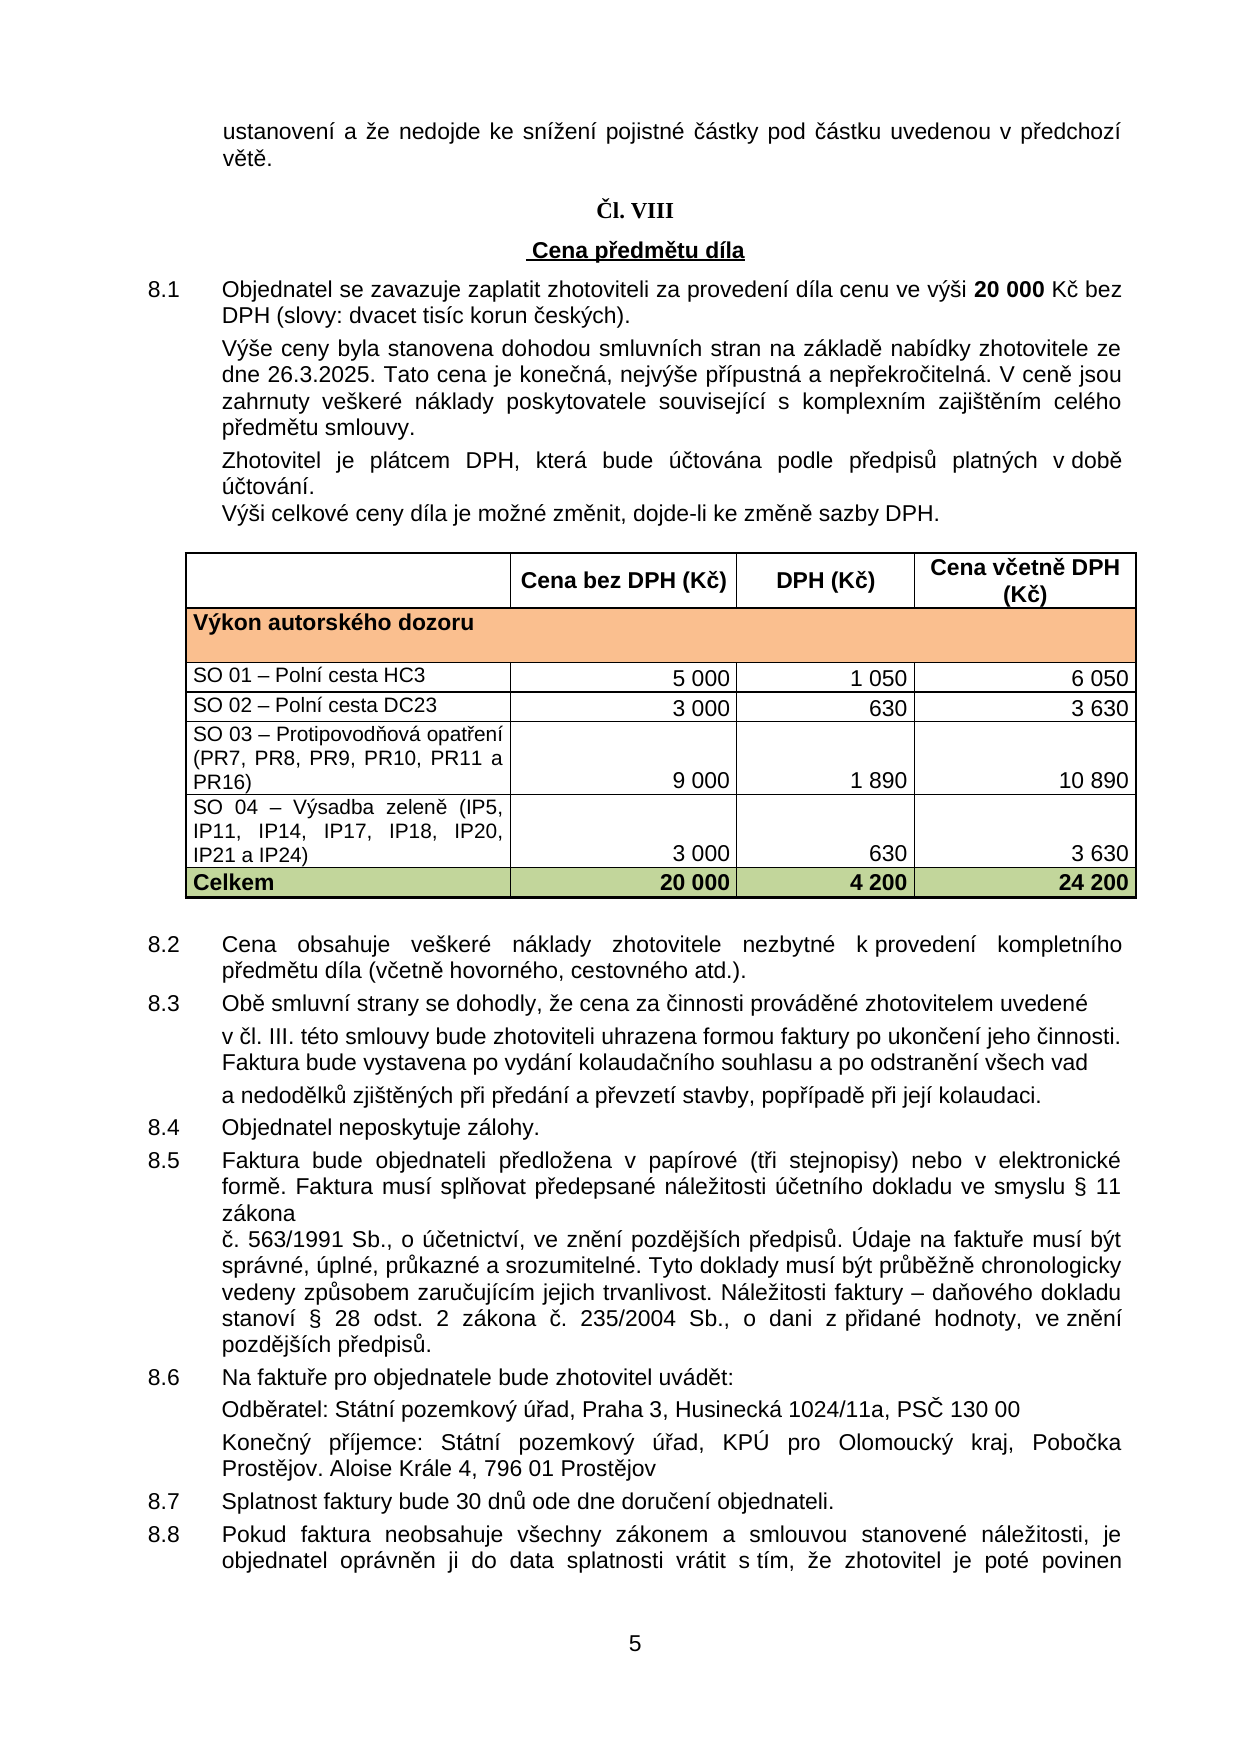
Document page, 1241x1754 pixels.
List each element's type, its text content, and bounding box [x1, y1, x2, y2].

table_cell SO 03 – Protipovodňová opatření (PR7, PR8, PR9, PR10, PR11 a PR16) [187, 722, 510, 794]
table_cell 3 000 [511, 693, 736, 721]
list Objednatel neposkytuje zálohy. [148, 1114, 1122, 1141]
table_header [187, 554, 510, 607]
table_cell Výkon autorského dozoru [187, 609, 1135, 662]
text Výše ceny byla stanovena dohodou smluvních stran na základě nabídky zhotovitele ze dne 26.3.2025. Tato cena je konečná, nejvýše přípustná a nepřekročitelná. V ceně jsou zahrnuty veškeré náklady poskytovatele související s komplexním zajištěním celého předmětu smlouvy. [222, 335, 1122, 441]
list Faktura bude objednateli předložena v papírové (tři stejnopisy) nebo v elektronické formě. Faktura musí splňovat předepsané náležitosti účetního dokladu ve smyslu § 11 zákona č. 563/1991 Sb., o účetnictví, ve znění pozdějších předpisů. Údaje na faktuře musí být správné, úplné, průkazné a srozumitelné. Tyto doklady musí být průběžně chronologicky vedeny způsobem zaručujícím jejich trvanlivost. Náležitosti faktury – daňového dokladu stanoví § 28 odst. 2 zákona č. 235/2004 Sb., o dani z přidané hodnoty, ve znění pozdějších předpisů. [148, 1147, 1122, 1358]
table_cell 6 050 [915, 663, 1135, 691]
table_cell 24 200 [915, 868, 1135, 896]
table_cell Celkem [187, 868, 510, 896]
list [148, 118, 1122, 171]
table_header DPH (Kč) [737, 554, 914, 607]
table_cell 630 [737, 693, 914, 721]
table_cell 1 890 [737, 722, 914, 794]
table_cell SO 02 – Polní cesta DC23 [187, 693, 510, 721]
table_cell 5 000 [511, 663, 736, 691]
table_cell 4 200 [737, 868, 914, 896]
table_header Cena bez DPH (Kč) [511, 554, 736, 607]
text v čl. III. této smlouvy bude zhotoviteli uhrazena formou faktury po ukončení jeho činnosti. Faktura bude vystavena po vydání kolaudačního souhlasu a po odstranění všech vad [222, 1023, 1122, 1075]
text Zhotovitel je plátcem DPH, která bude účtována podle předpisů platných v době účtování. [222, 447, 1122, 499]
list Na faktuře pro objednatele bude zhotovitel uvádět: [148, 1364, 1122, 1390]
text Odběratel: Státní pozemkový úřad, Praha 3, Husinecká 1024/11a, PSČ 130 00 [185, 1396, 1122, 1423]
subtitle Cena předmětu díla [148, 237, 1122, 263]
table_header Cena včetně DPH (Kč) [915, 554, 1135, 607]
table_cell 3 630 [915, 795, 1135, 867]
list Obě smluvní strany se dohodly, že cena za činnosti prováděné zhotovitelem uvedené [148, 990, 1122, 1016]
table_cell 20 000 [511, 868, 736, 896]
table_cell 9 000 [511, 722, 736, 794]
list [148, 1521, 1122, 1573]
table_cell 10 890 [915, 722, 1135, 794]
text a nedodělků zjištěných při předání a převzetí stavby, popřípadě při její kolaudaci. [221, 1082, 1122, 1108]
table_cell SO 01 – Polní cesta HC3 [187, 663, 510, 691]
list Objednatel se zavazuje zaplatit zhotoviteli za provedení díla cenu ve výši 20 000 Kč bez DPH (slovy: dvacet tisíc korun českých). [148, 276, 1122, 329]
table_cell 3 000 [511, 795, 736, 867]
list Cena obsahuje veškeré náklady zhotovitele nezbytné k provedení kompletního předmětu díla (včetně hovorného, cestovného atd.). [148, 931, 1122, 984]
subtitle Čl. VIII [148, 197, 1122, 223]
text Výši celkové ceny díla je možné změnit, dojde-li ke změně sazby DPH. [222, 499, 1122, 526]
list Splatnost faktury bude 30 dnů ode dne doručení objednateli. [148, 1488, 1122, 1514]
table_cell 3 630 [915, 693, 1135, 721]
table_cell SO 04 – Výsadba zeleně (IP5, IP11, IP14, IP17, IP18, IP20, IP21 a IP24) [187, 795, 510, 867]
text Konečný příjemce: Státní pozemkový úřad, KPÚ pro Olomoucký kraj, Pobočka Prostějov. Aloise Krále 4, 796 01 Prostějov [222, 1429, 1122, 1482]
table_cell 630 [737, 795, 914, 867]
table_cell 1 050 [737, 663, 914, 691]
